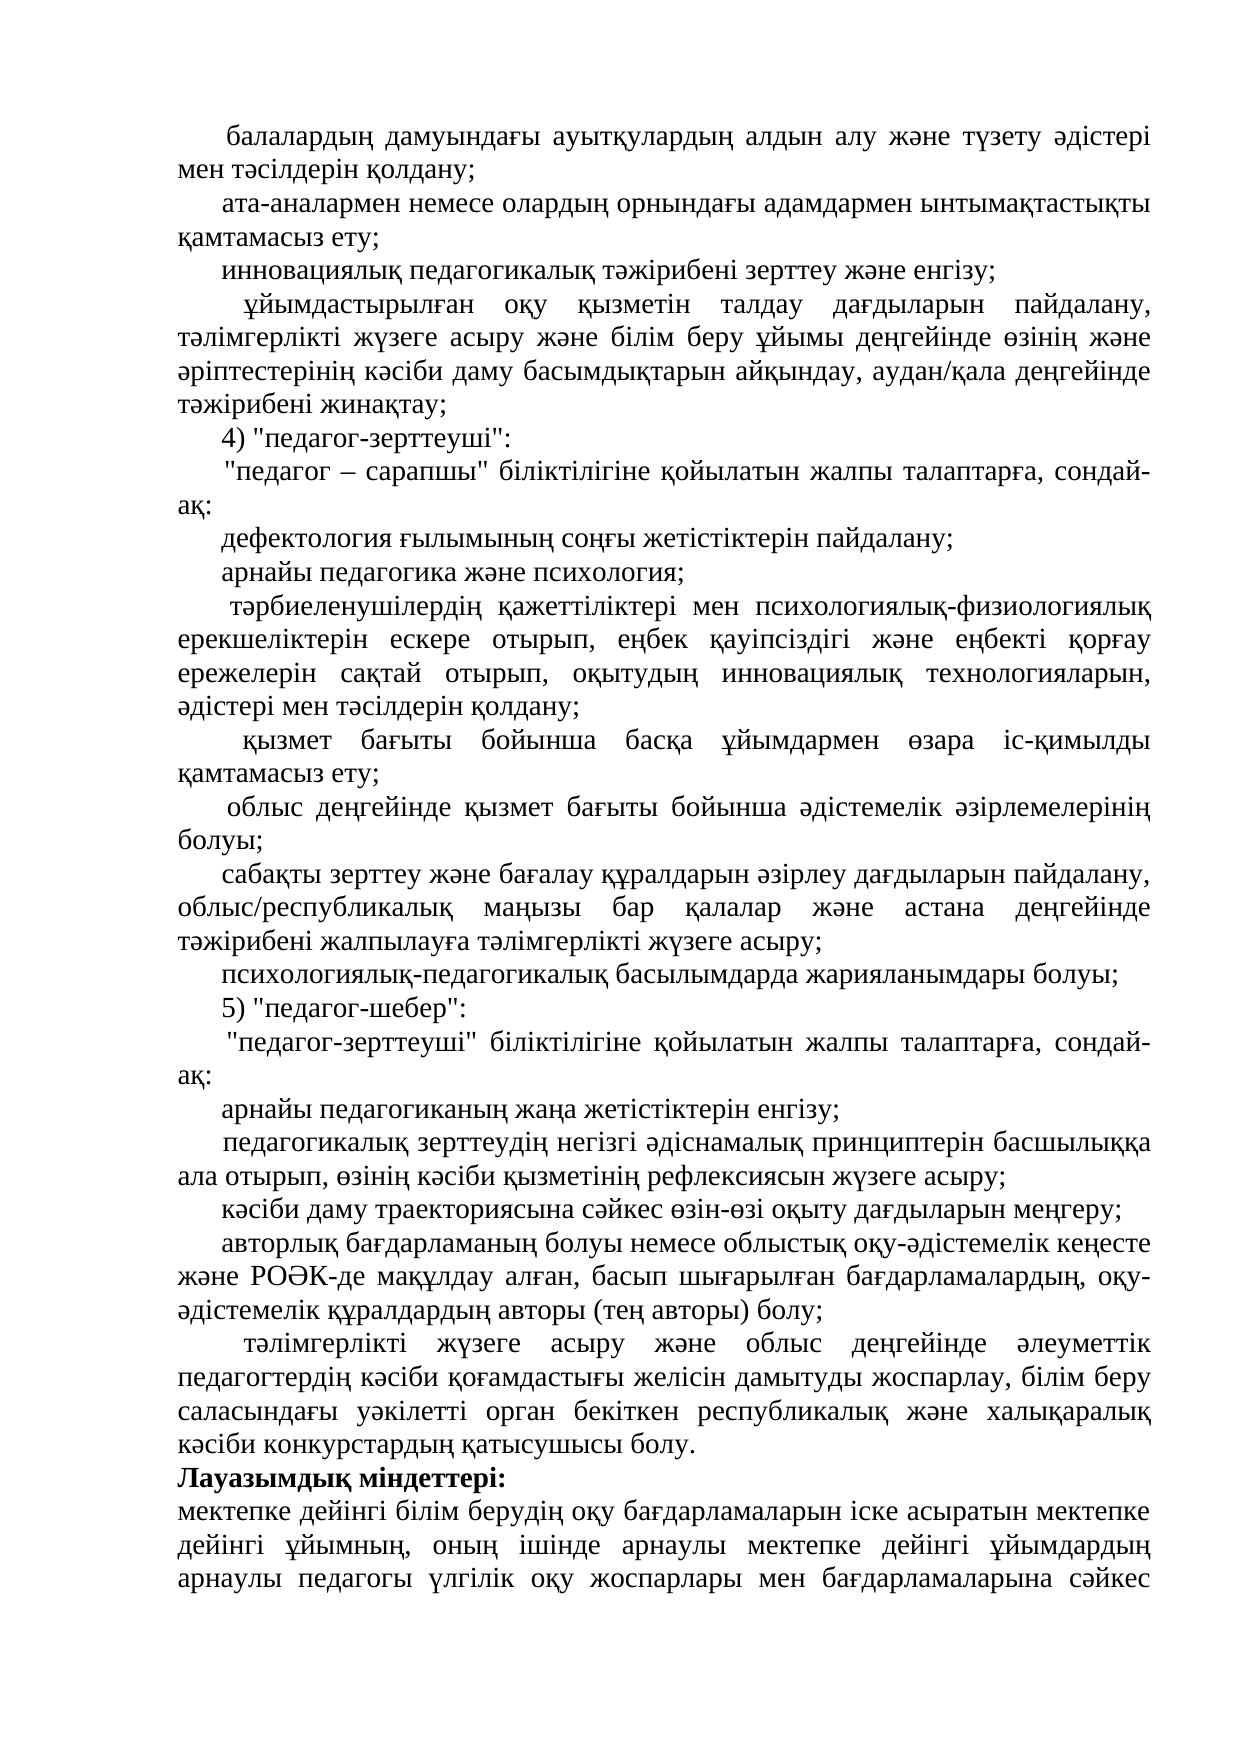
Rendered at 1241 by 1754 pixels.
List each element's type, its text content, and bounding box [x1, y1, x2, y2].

text арнайы педагогика және психология; [177, 554, 1152, 588]
text "педагог – сарапшы" біліктілігіне қойылатын жалпы талаптарға, сондай-ақ: [177, 453, 1152, 521]
text авторлық бағдарламаның болуы немесе облыстық оқу-әдістемелік кеңесте және РОӘК-де мақұлдау алған, басып шығарылған бағдарламалардың, оқу-әдістемелік құралдардың авторы (тең авторы) болу; [177, 1225, 1152, 1326]
text инновациялық педагогикалық тәжірибені зерттеу және енгізу; [177, 252, 1152, 286]
text балалардың дамуындағы ауытқулардың алдын алу және түзету әдістері мен тәсілдерін қолдану; [177, 118, 1152, 185]
text ұйымдастырылған оқу қызметін талдау дағдыларын пайдалану, тәлімгерлікті жүзеге асыру және білім беру ұйымы деңгейінде өзінің және әріптестерінің кәсіби даму басымдықтарын айқындау, аудан/қала деңгейінде тәжірибені жинақтау; [177, 286, 1152, 420]
text облыс деңгейінде қызмет бағыты бойынша әдістемелік әзірлемелерінің болуы; [177, 789, 1152, 856]
text "педагог-зерттеуші" біліктілігіне қойылатын жалпы талаптарға, сондай-ақ: [177, 1024, 1152, 1091]
text қызмет бағыты бойынша басқа ұйымдармен өзара іс-қимылды қамтамасыз ету; [177, 722, 1152, 789]
text тәрбиеленушілердің қажеттіліктері мен психологиялық-физиологиялық ерекшеліктерін ескере отырып, еңбек қауіпсіздігі және еңбекті қорғау ережелерін сақтай отырып, оқытудың инновациялық технологияларын, әдістері мен тәсілдерін қолдану; [177, 588, 1152, 722]
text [177, 1493, 1152, 1594]
text ата-аналармен немесе олардың орнындағы адамдармен ынтымақтастықты қамтамасыз ету; [177, 185, 1152, 252]
text сабақты зерттеу және бағалау құралдарын әзірлеу дағдыларын пайдалану, облыс/республикалық маңызы бар қалалар және астана деңгейінде тәжірибені жалпылауға тәлімгерлікті жүзеге асыру; [177, 856, 1152, 957]
text дефектология ғылымының соңғы жетістіктерін пайдалану; [177, 521, 1152, 554]
text кәсіби даму траекториясына сәйкес өзін-өзі оқыту дағдыларын меңгеру; [177, 1191, 1152, 1225]
text 5) "педагог-шебер": [177, 990, 1152, 1024]
text Лауазымдық міндеттері: [177, 1460, 1152, 1493]
text педагогикалық зерттеудің негізгі әдіснамалық принциптерін басшылыққа ала отырып, өзінің кәсіби қызметінің рефлексиясын жүзеге асыру; [177, 1124, 1152, 1191]
text тәлімгерлікті жүзеге асыру және облыс деңгейінде әлеуметтік педагогтердің кәсіби қоғамдастығы желісін дамытуды жоспарлау, білім беру саласындағы уәкілетті орган бекіткен республикалық және халықаралық кәсіби конкурстардың қатысушысы болу. [177, 1326, 1152, 1460]
text арнайы педагогиканың жаңа жетістіктерін енгізу; [177, 1091, 1152, 1124]
text 4) "педагог-зерттеуші": [177, 420, 1152, 453]
text психологиялық-педагогикалық басылымдарда жарияланымдары болуы; [177, 957, 1152, 990]
